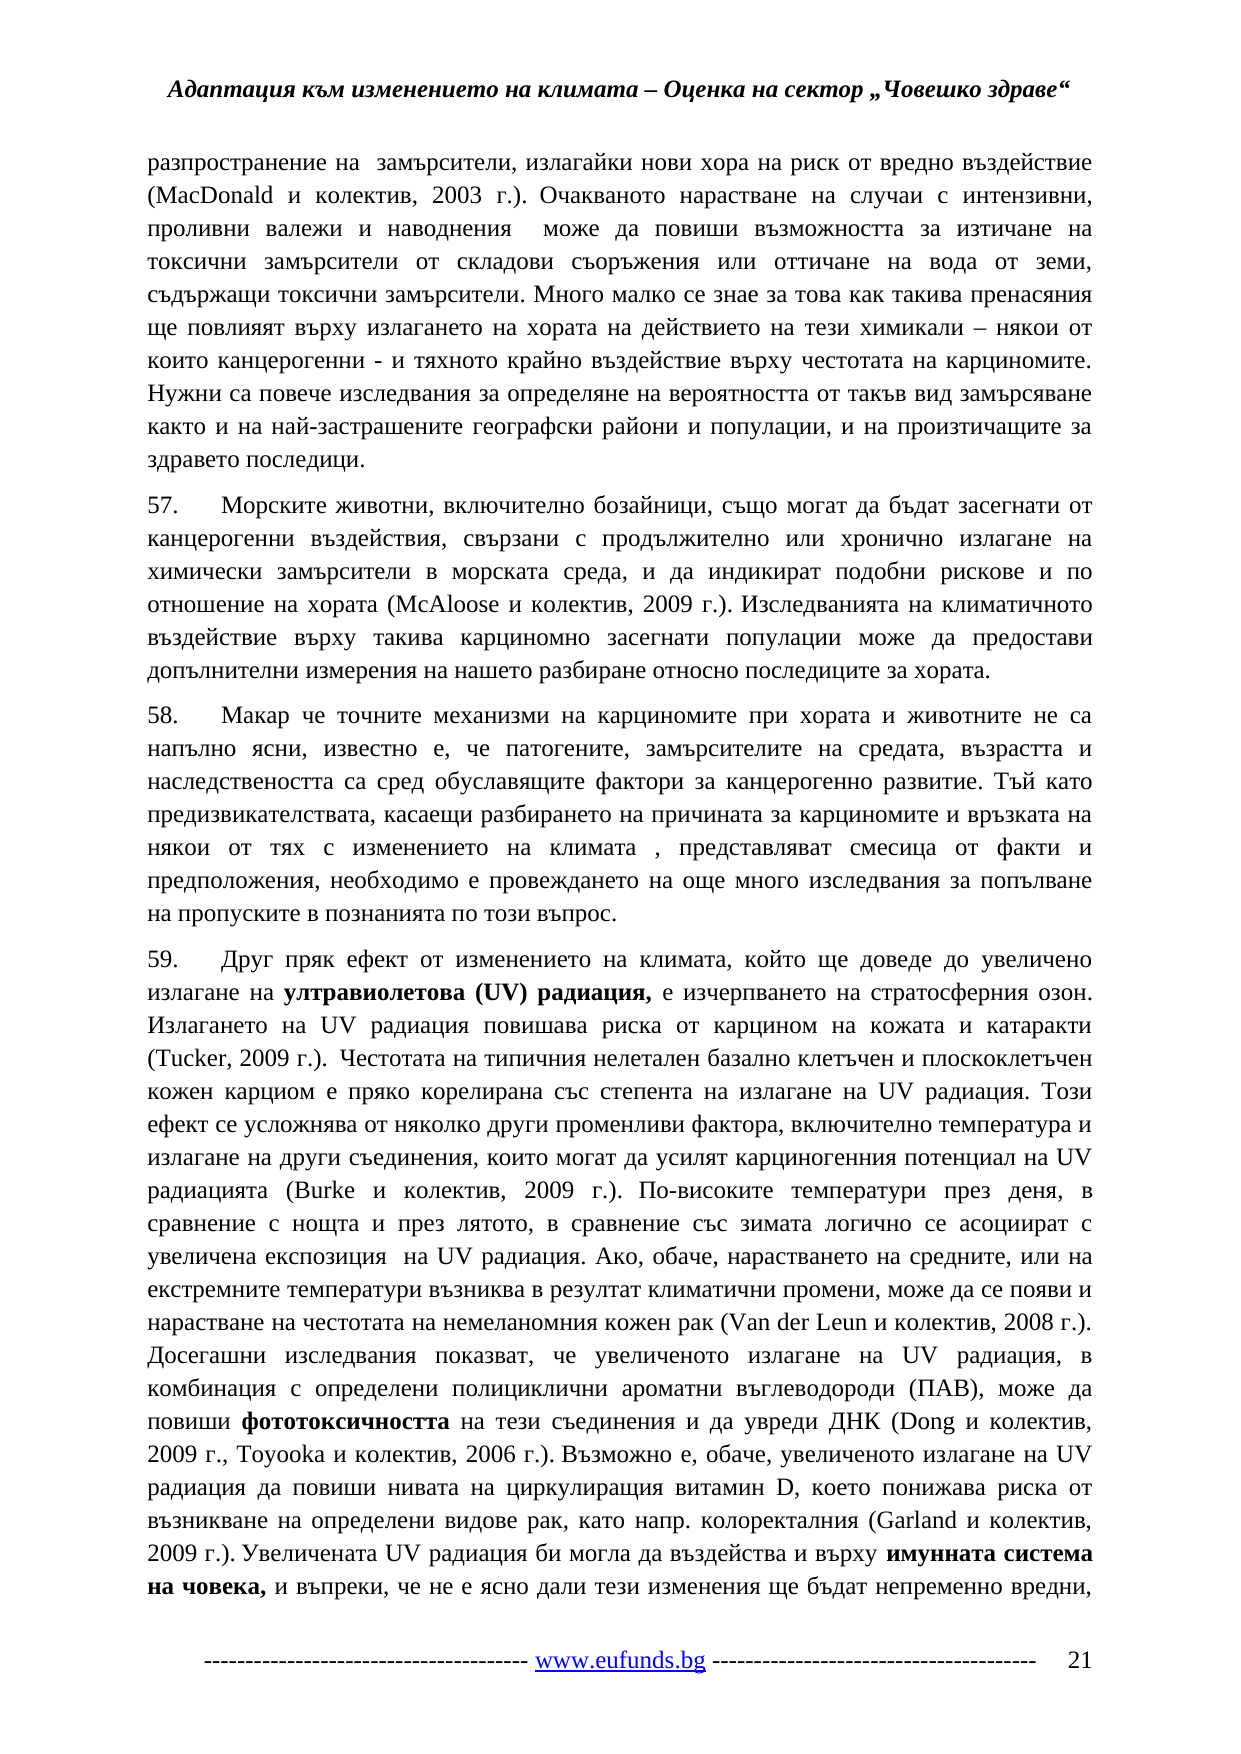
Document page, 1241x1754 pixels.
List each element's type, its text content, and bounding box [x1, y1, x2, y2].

text Макар че точните механизми на карциномите при хората и животните не са напълно ясни, известно е, че патогените, замърсителите на средата, възрастта и наследствеността са сред обуславящите фактори за канцерогенно развитие. Тъй като предизвикателствата, касаещи разбирането на причината за карциномите и връзката на някои от тях с изменението на климата , представляват смесица от факти и предположения, необходимо е провеждането на още много изследвания за попълване на пропуските в познанията по този въпрос. [147, 700, 1093, 927]
text Морските животни, включително бозайници, също могат да бъдат засегнати от канцерогенни въздействия, свързани с продължително или хронично излагане на химически замърсители в морската среда, и да индикират подобни рискове и по отношение на хората (McAloose и колектив, 2009 г.). Изследванията на климатичното въздействие върху такива карциномно засегнати популации може да предостави допълнителни измерения на нашето разбиране относно последиците за хората. [147, 490, 1093, 683]
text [147, 147, 1093, 473]
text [147, 944, 1093, 1600]
